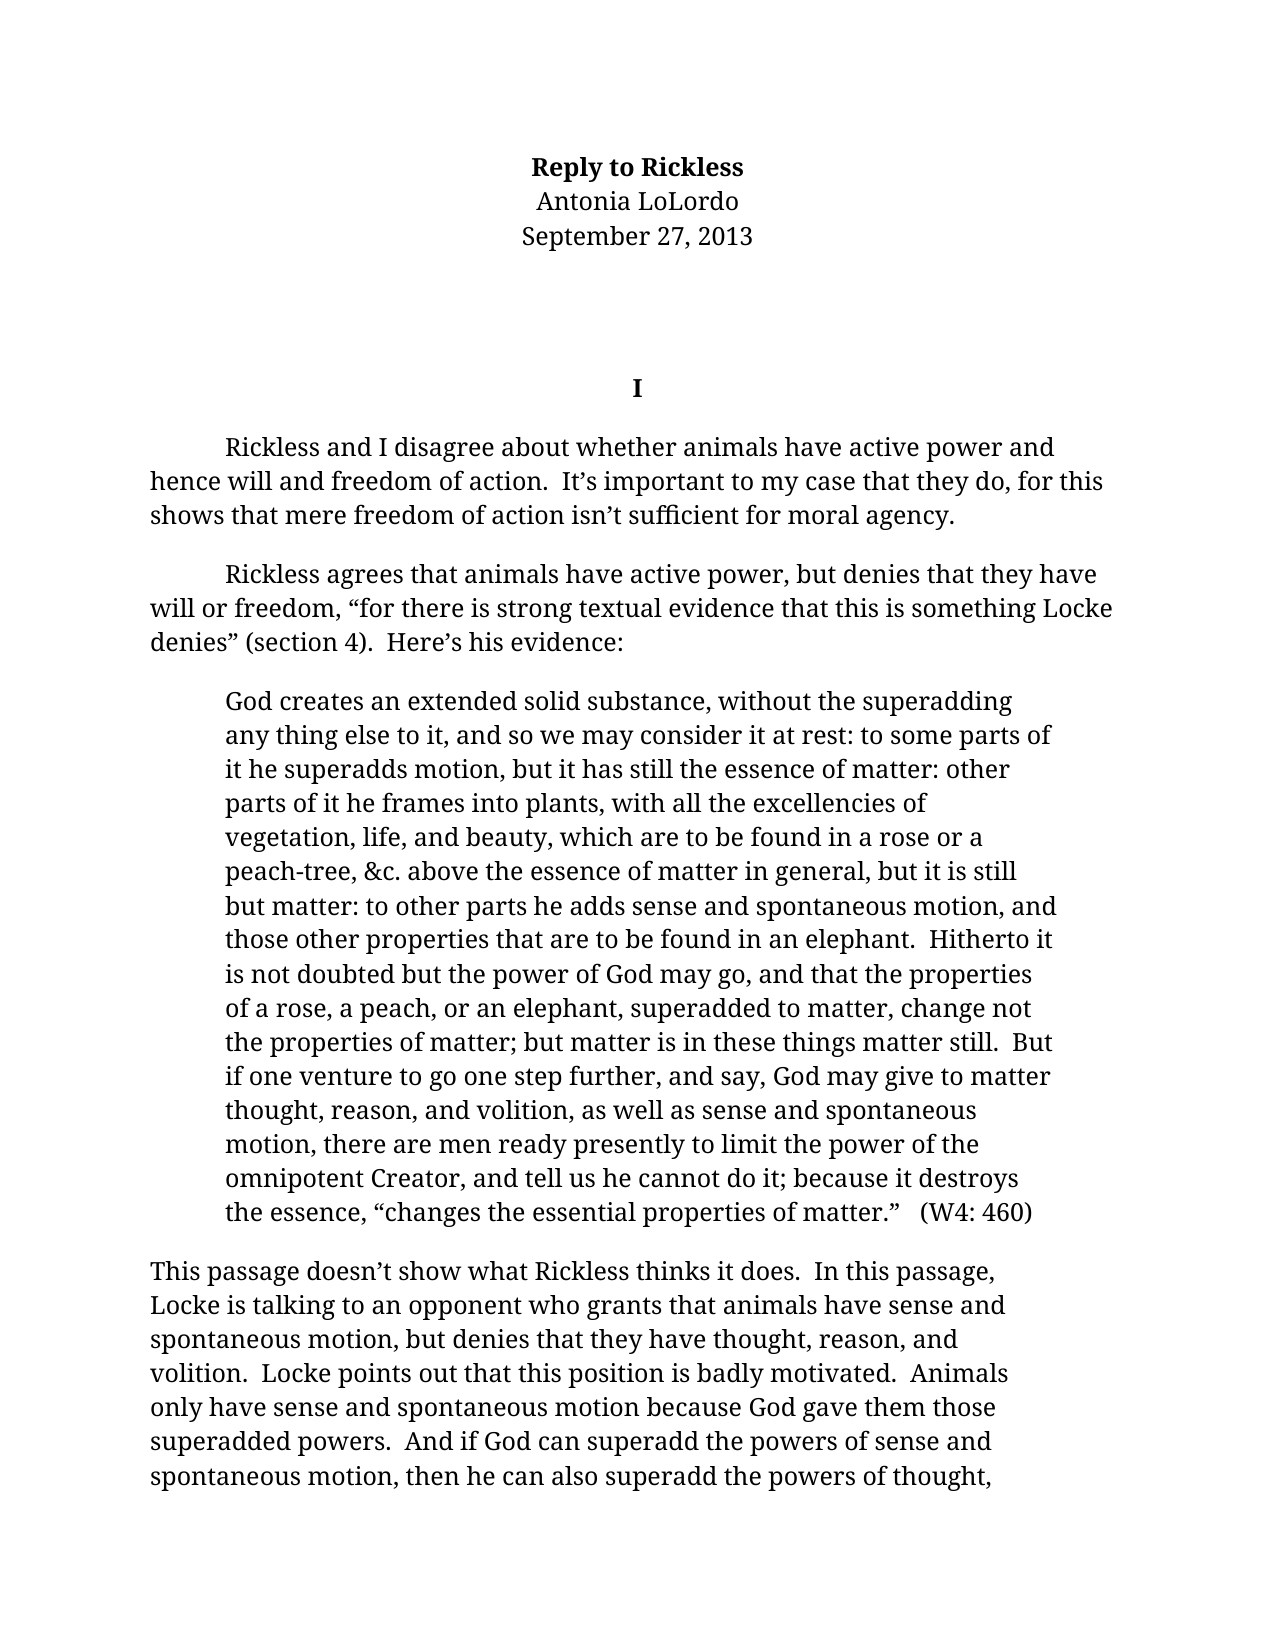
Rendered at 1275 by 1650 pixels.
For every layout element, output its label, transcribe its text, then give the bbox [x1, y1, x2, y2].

text Rickless and I disagree about whether animals have active power and hence will and freedom of action. It’s important to my case that they do, for this shows that mere freedom of action isn’t sufficient for moral agency. [150, 429, 1125, 532]
text Antonia LoLordo [150, 184, 1125, 218]
text Rickless agrees that animals have active power, but denies that they have will or freedom, “for there is strong textual evidence that this is something Locke denies” (section 4). Here’s his evidence: [150, 557, 1125, 659]
text Reply to Rickless [150, 150, 1125, 184]
text I [150, 370, 1125, 404]
text September 27, 2013 [150, 218, 1125, 252]
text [150, 1254, 1059, 1492]
text God creates an extended solid substance, without the superadding any thing else to it, and so we may consider it at rest: to some parts of it he superadds motion, but it has still the essence of matter: other parts of it he frames into plants, with all the excellencies of vegetation, life, and beauty, which are to be found in a rose or a peach-tree, &c. above the essence of matter in general, but it is still but matter: to other parts he adds sense and spontaneous motion, and those other properties that are to be found in an elephant. Hitherto it is not doubted but the power of God may go, and that the properties of a rose, a peach, or an elephant, superadded to matter, change not the properties of matter; but matter is in these things matter still. But if one venture to go one step further, and say, God may give to matter thought, reason, and volition, as well as sense and spontaneous motion, there are men ready presently to limit the power of the omnipotent Creator, and tell us he cannot do it; because it destroys the essence, “changes the essential properties of matter.” (W4: 460) [225, 684, 1059, 1229]
